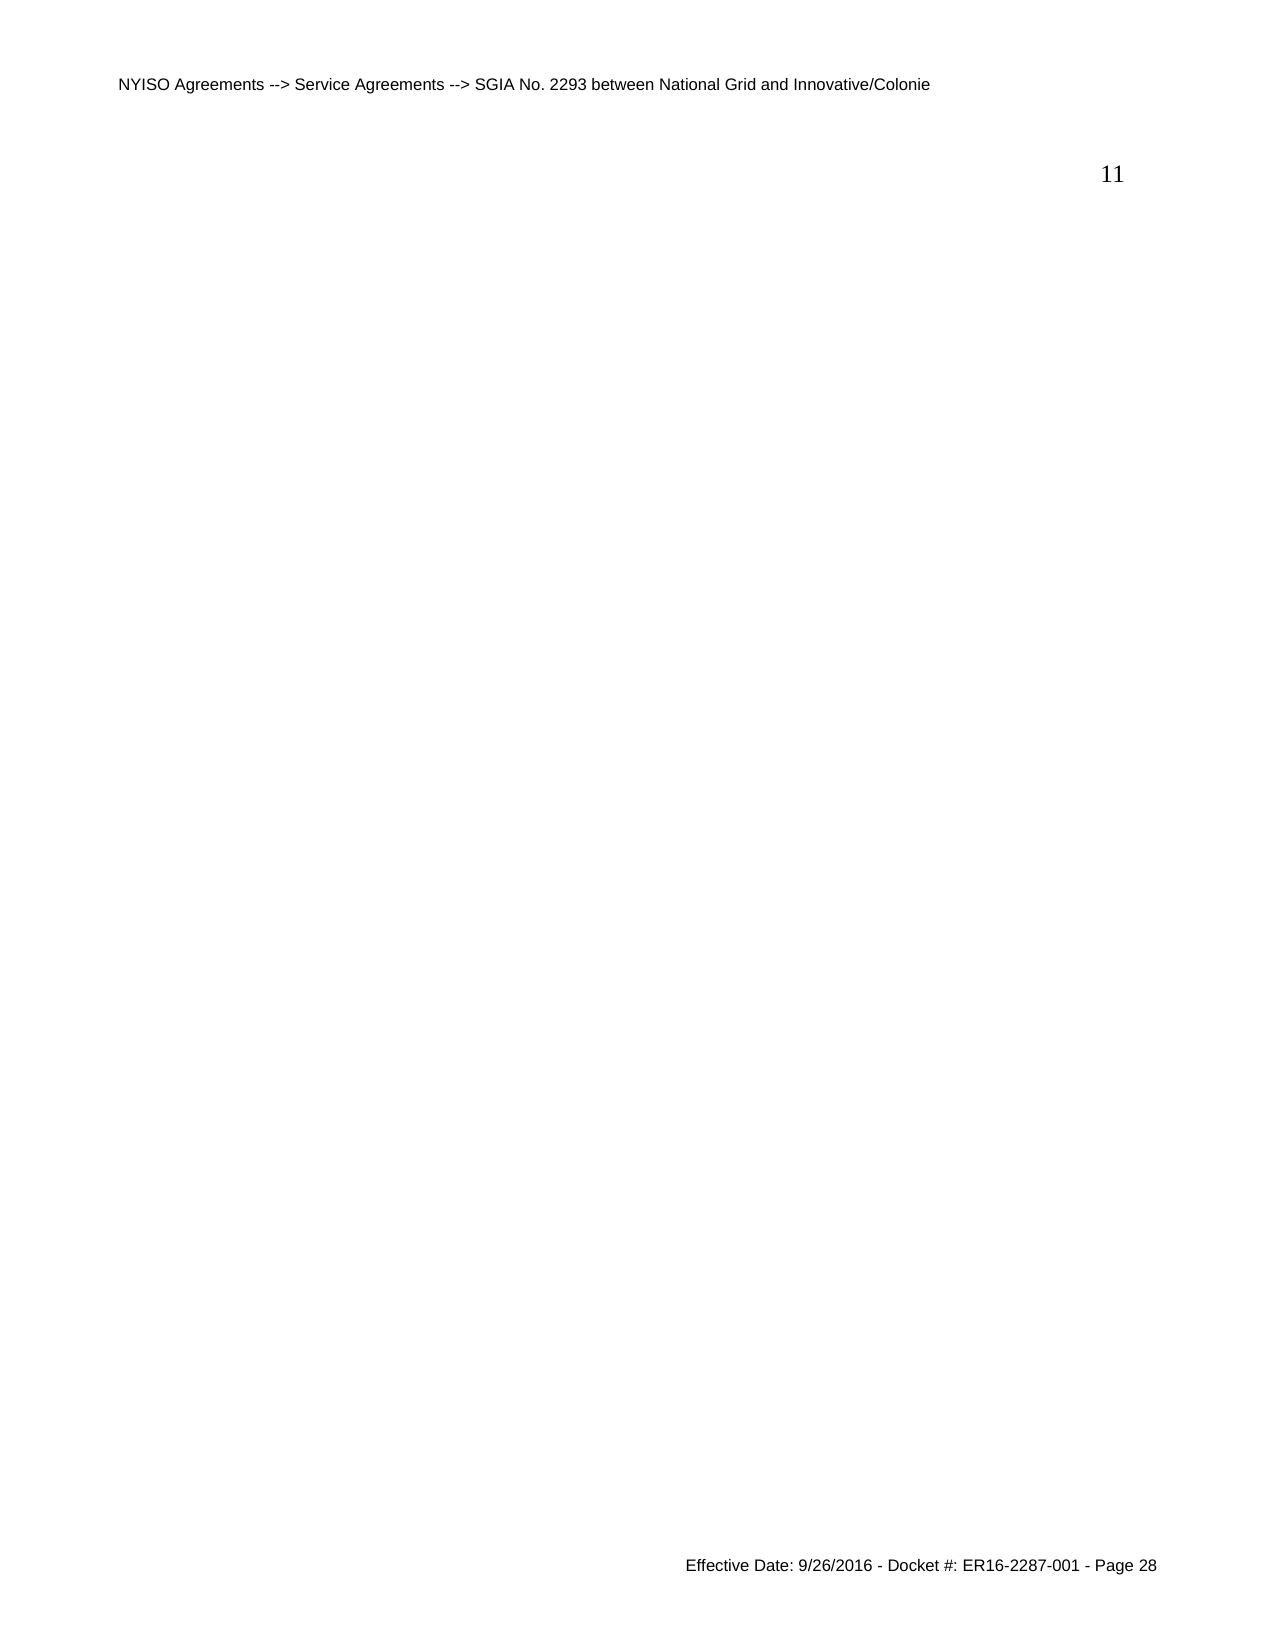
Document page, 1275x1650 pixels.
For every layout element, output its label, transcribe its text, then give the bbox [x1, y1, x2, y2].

text 11 [1100, 159, 1275, 188]
